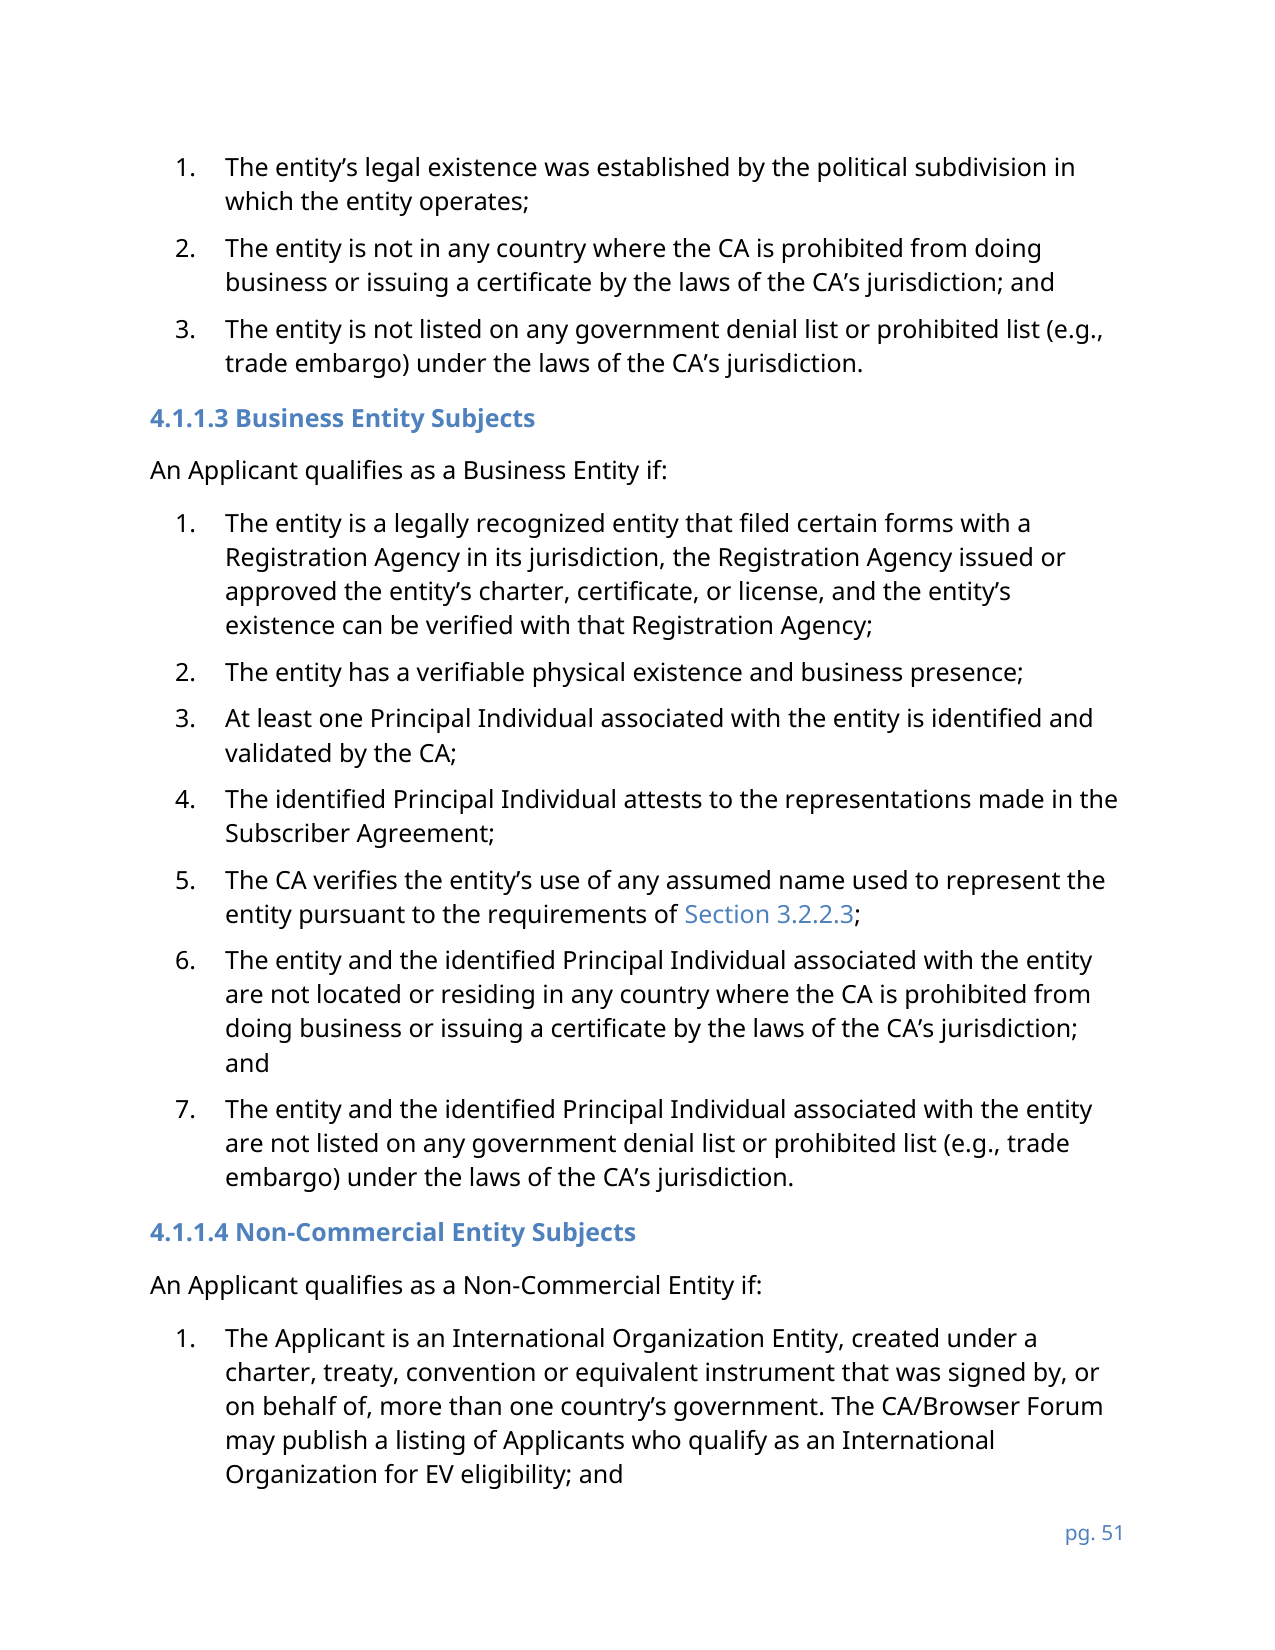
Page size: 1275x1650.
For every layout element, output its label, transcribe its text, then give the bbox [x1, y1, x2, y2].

list The entity and the identified Principal Individual associated with the entity are not listed on any government denial list or prohibited list (e.g., trade embargo) under the laws of the CA’s jurisdiction. [175, 1092, 1125, 1194]
subtitle 4.1.1.4 Non-Commercial Entity Subjects [150, 1215, 1125, 1249]
list The CA verifies the entity’s use of any assumed name used to represent the entity pursuant to the requirements of Section 3.2.2.3; [175, 862, 1125, 931]
list The entity is not listed on any government denial list or prohibited list (e.g., trade embargo) under the laws of the CA’s jurisdiction. [175, 311, 1125, 379]
text An Applicant qualifies as a Non-Commercial Entity if: [150, 1268, 1125, 1302]
list The entity’s legal existence was established by the political subdivision in which the entity operates; [175, 150, 1125, 218]
list The entity is a legally recognized entity that filed certain forms with a Registration Agency in its jurisdiction, the Registration Agency issued or approved the entity’s charter, certificate, or license, and the entity’s existence can be verified with that Registration Agency; [175, 506, 1125, 642]
list The entity has a verifiable physical existence and business presence; [175, 654, 1125, 689]
text An Applicant qualifies as a Business Entity if: [150, 453, 1125, 487]
list The Applicant is an International Organization Entity, created under a charter, treaty, convention or equivalent instrument that was signed by, or on behalf of, more than one country’s government. The CA/Browser Forum may publish a listing of Applicants who qualify as an International Organization for EV eligibility; and [175, 1320, 1125, 1491]
subtitle 4.1.1.3 Business Entity Subjects [150, 400, 1125, 434]
list The entity is not in any country where the CA is prohibited from doing business or issuing a certificate by the laws of the CA’s jurisdiction; and [175, 231, 1125, 299]
list The entity and the identified Principal Individual associated with the entity are not located or residing in any country where the CA is prohibited from doing business or issuing a certificate by the laws of the CA’s jurisdiction; and [175, 943, 1125, 1079]
list At least one Principal Individual associated with the entity is identified and validated by the CA; [175, 701, 1125, 769]
list The identified Principal Individual attests to the representations made in the Subscriber Agreement; [175, 782, 1125, 850]
